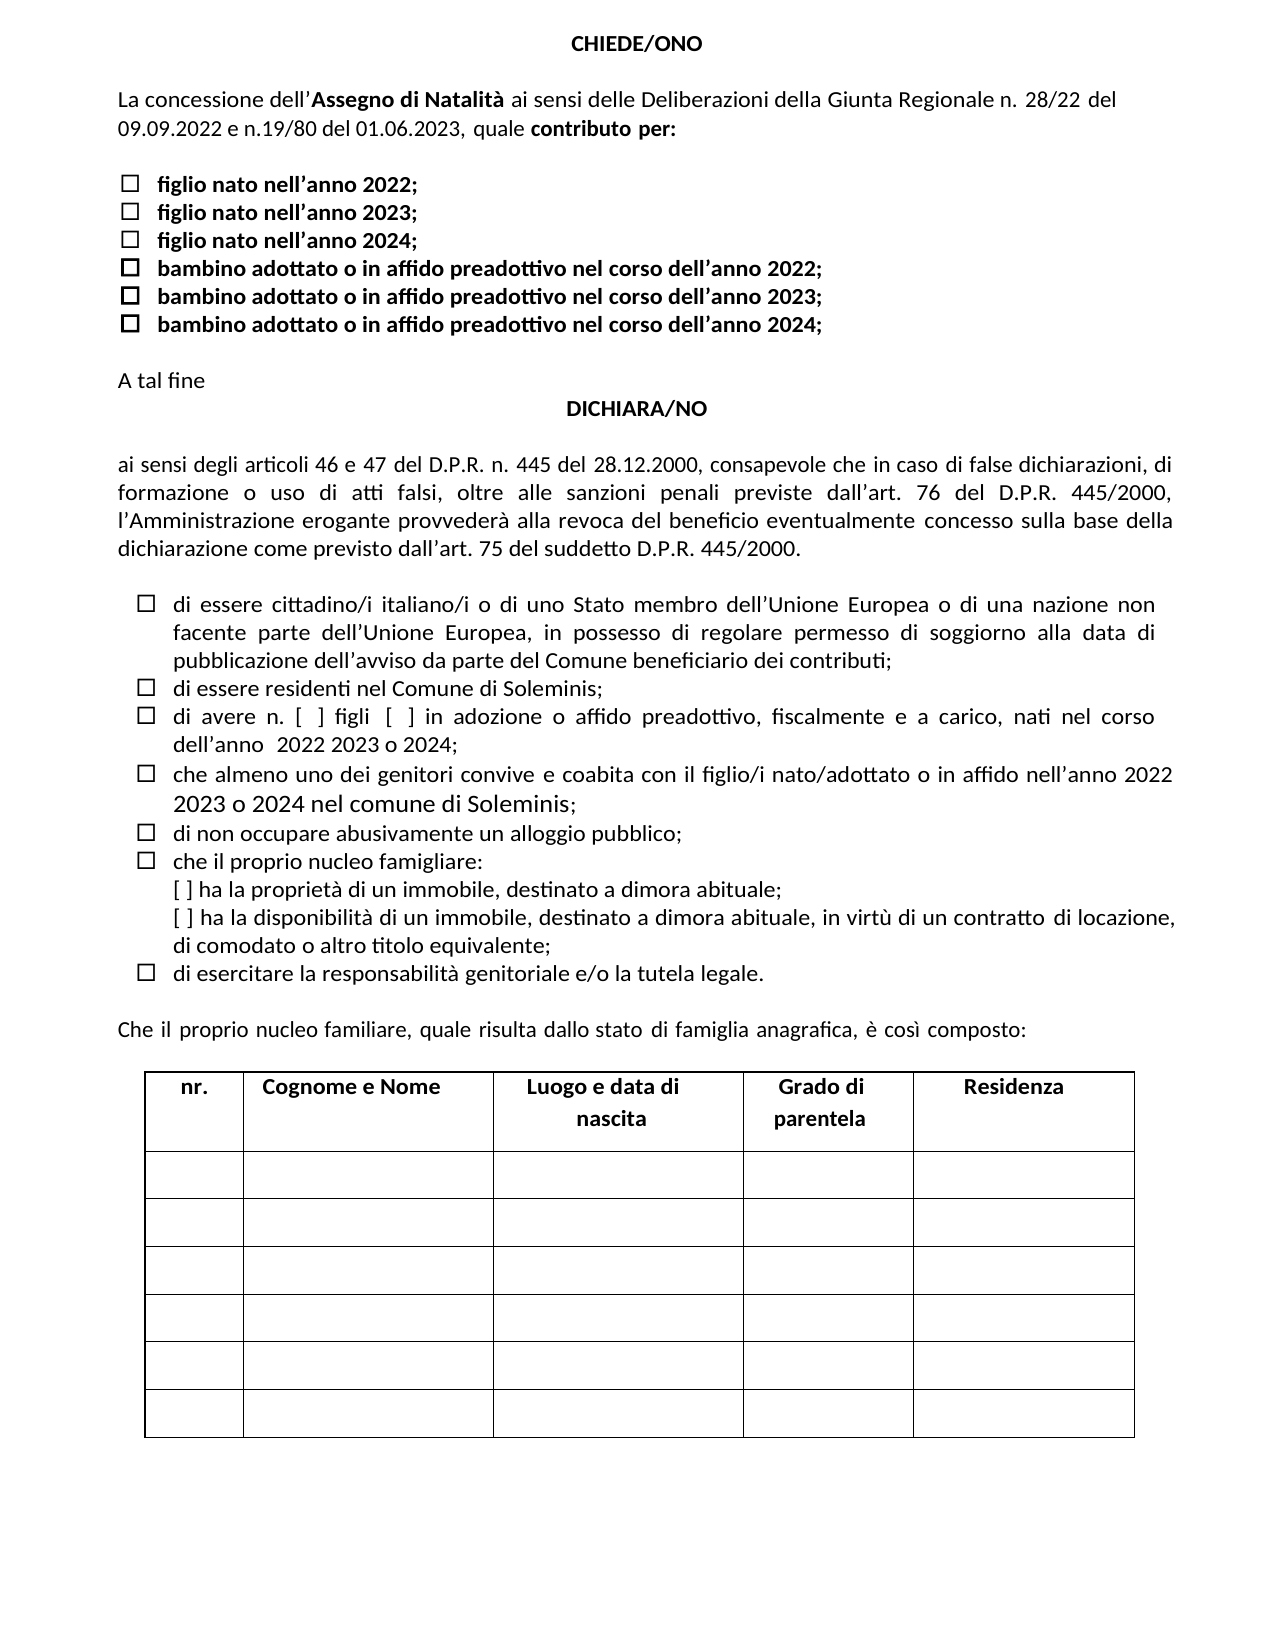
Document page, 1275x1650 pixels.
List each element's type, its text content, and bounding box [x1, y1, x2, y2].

subtitle DICHIARA/NO [100, 394, 1173, 422]
table_cell [914, 1390, 1134, 1437]
table_cell [244, 1247, 493, 1293]
table_cell [914, 1295, 1134, 1341]
table_cell [494, 1390, 743, 1437]
table_cell [744, 1199, 913, 1246]
table_cell [744, 1295, 913, 1341]
text [ ] ha la proprietà di un immobile, destinato a dimora abituale; [173, 875, 1173, 903]
text A tal fine [118, 366, 1173, 394]
list di essere cittadino/i italiano/i o di uno Stato membro dell’Unione Europea o di una nazione non facente parte dell’Unione Europea, in possesso di regolare permesso di soggiorno alla data di pubblicazione dell’avviso da parte del Comune beneficiario dei contributi; [135, 590, 1155, 674]
table_cell [494, 1199, 743, 1246]
table_cell [244, 1152, 493, 1198]
table_cell [494, 1342, 743, 1389]
table_header nr. [146, 1073, 243, 1151]
table_cell [244, 1199, 493, 1246]
list che il proprio nucleo famigliare: [135, 847, 1173, 875]
subtitle CHIEDE/ONO [101, 29, 1173, 58]
table_cell [494, 1152, 743, 1198]
table_header Residenza [914, 1073, 1134, 1151]
table_cell [744, 1152, 913, 1198]
list bambino adottato o in affido preadottivo nel corso dell’anno 2022; [119, 254, 1173, 282]
list di esercitare la responsabilità genitoriale e/o la tutela legale. [135, 959, 1173, 987]
list di avere n. [ ] figli [ ] in adozione o affido preadottivo, fiscalmente e a carico, nati nel corso dell’anno 2022 2023 o 2024; [135, 702, 1155, 758]
table_cell [244, 1295, 493, 1341]
table_cell [146, 1390, 243, 1437]
table_cell [146, 1342, 243, 1389]
list di essere residenti nel Comune di Soleminis; [135, 674, 1173, 702]
subtitle figlio nato nell’anno 2022; [119, 170, 1173, 198]
table_cell [914, 1247, 1134, 1293]
list bambino adottato o in affido preadottivo nel corso dell’anno 2024; [119, 310, 1173, 338]
text [ ] ha la disponibilità di un immobile, destinato a dimora abituale, in virtù di un contratto di locazione, di comodato o altro titolo equivalente; [173, 903, 1176, 959]
table_cell [914, 1152, 1134, 1198]
table_cell [494, 1295, 743, 1341]
table_cell [146, 1295, 243, 1341]
text La concessione dell’Assegno di Natalità ai sensi delle Deliberazioni della Giunta Regionale n. 28/22 del 09.09.2022 e n.19/80 del 01.06.2023, quale contributo per: [118, 86, 1173, 142]
table_header Grado di parentela [744, 1073, 913, 1151]
text ai sensi degli articoli 46 e 47 del D.P.R. n. 445 del 28.12.2000, consapevole che in caso di false dichiarazioni, di formazione o uso di atti falsi, oltre alle sanzioni penali previste dall’art. 76 del D.P.R. 445/2000, l’Amministrazione erogante provvederà alla revoca del beneficio eventualmente concesso sulla base della dichiarazione come previsto dall’art. 75 del suddetto D.P.R. 445/2000. [118, 450, 1173, 562]
table_cell [146, 1247, 243, 1293]
table_cell [744, 1247, 913, 1293]
table_cell [494, 1247, 743, 1293]
list bambino adottato o in affido preadottivo nel corso dell’anno 2023; [119, 282, 1173, 310]
table_header Luogo e data di nascita [494, 1073, 743, 1151]
table_cell [914, 1342, 1134, 1389]
table_header Cognome e Nome [244, 1073, 493, 1151]
table_cell [146, 1199, 243, 1246]
text Che il proprio nucleo familiare, quale risulta dallo stato di famiglia anagrafica, è così composto: [118, 1015, 1173, 1043]
list di non occupare abusivamente un alloggio pubblico; [135, 819, 1173, 847]
subtitle figlio nato nell’anno 2023; [119, 198, 1173, 226]
table_cell [744, 1342, 913, 1389]
table_cell [914, 1199, 1134, 1246]
table_cell [244, 1342, 493, 1389]
list che almeno uno dei genitori convive e coabita con il figlio/i nato/adottato o in affido nell’anno 2022 2023 o 2024 nel comune di Soleminis; [135, 758, 1173, 819]
table_cell [244, 1390, 493, 1437]
table_cell [744, 1390, 913, 1437]
table_cell [146, 1152, 243, 1198]
subtitle figlio nato nell’anno 2024; [119, 226, 1173, 254]
